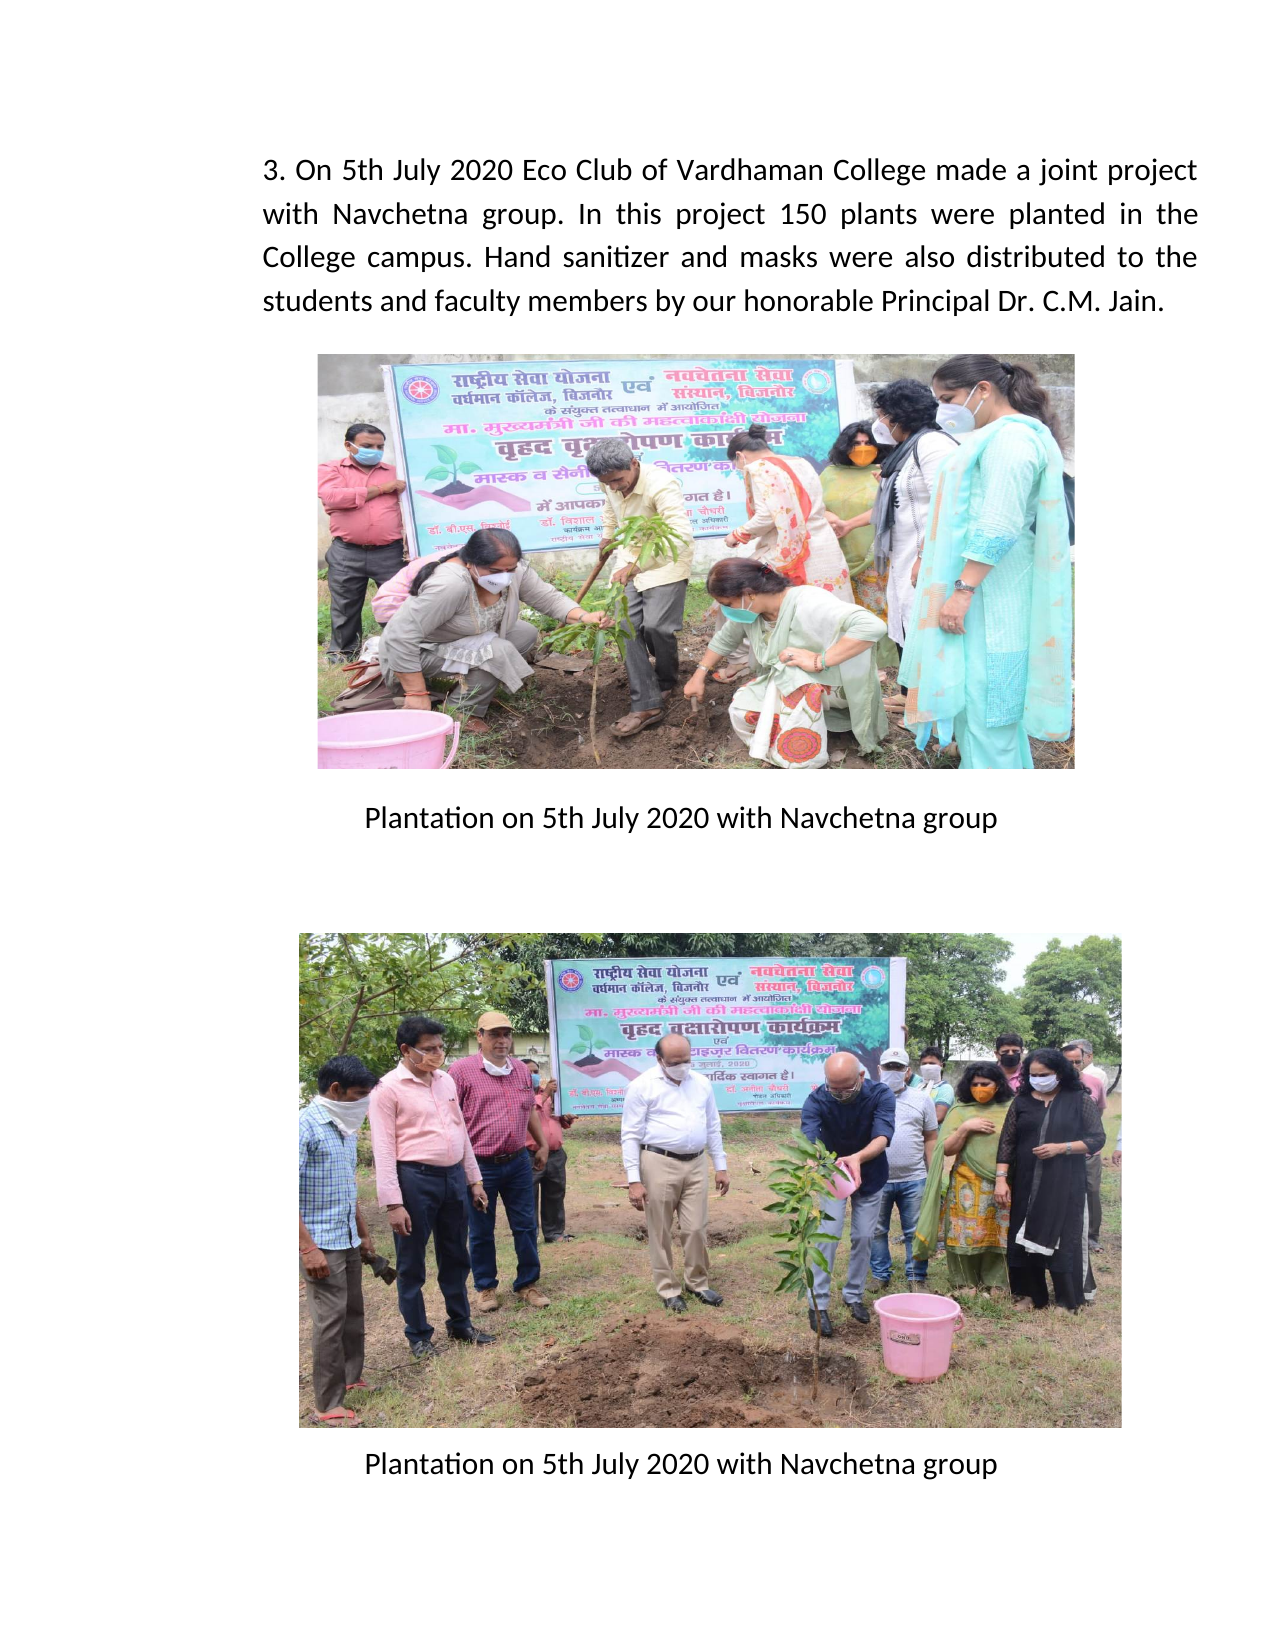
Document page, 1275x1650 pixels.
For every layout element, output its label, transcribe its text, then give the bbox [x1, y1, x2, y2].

picture [299, 933, 1122, 1428]
text Plantation on 5th July 2020 with Navchetna group [262, 798, 1200, 836]
text 3. On 5th July 2020 Eco Club of Vardhaman College made a joint project with Navchetna group. In this project 150 plants were planted in the College campus. Hand sanitizer and masks were also distributed to the students and faculty members by our honorable Principal Dr. C.M. Jain. [262, 150, 1200, 319]
picture [317, 354, 1075, 769]
text Plantation on 5th July 2020 with Navchetna group [262, 1444, 1200, 1482]
